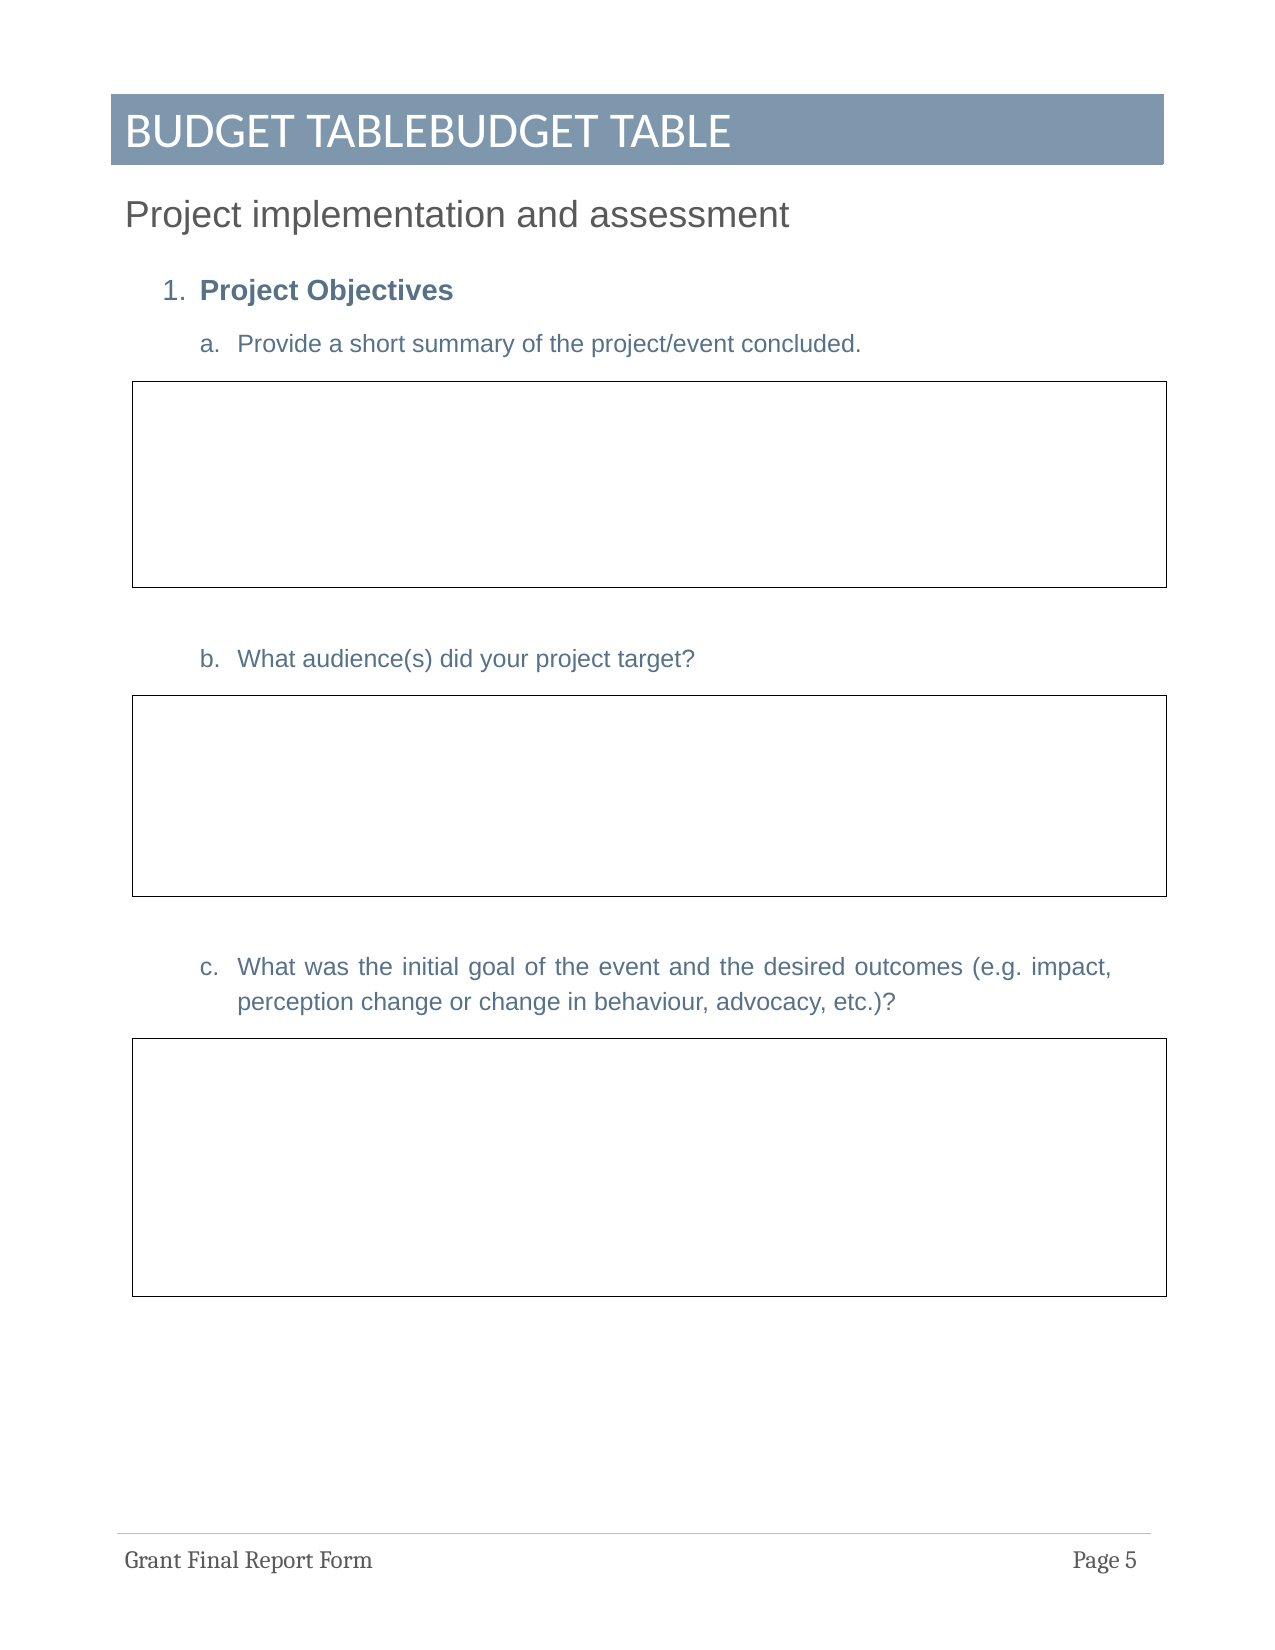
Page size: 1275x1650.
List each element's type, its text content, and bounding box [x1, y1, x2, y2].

list Project Objectives [162, 273, 1113, 306]
table_header [133, 696, 1166, 896]
list What was the initial goal of the event and the desired outcomes (e.g. impact, perception change or change in behaviour, advocacy, etc.)? [199, 952, 1113, 1016]
list What audience(s) did your project target? [199, 643, 1113, 672]
table_header [133, 382, 1166, 587]
subtitle Project implementation and assessment [124, 192, 1151, 235]
table_header [133, 1039, 1166, 1296]
list Provide a short summary of the project/event concluded. [199, 329, 1113, 358]
